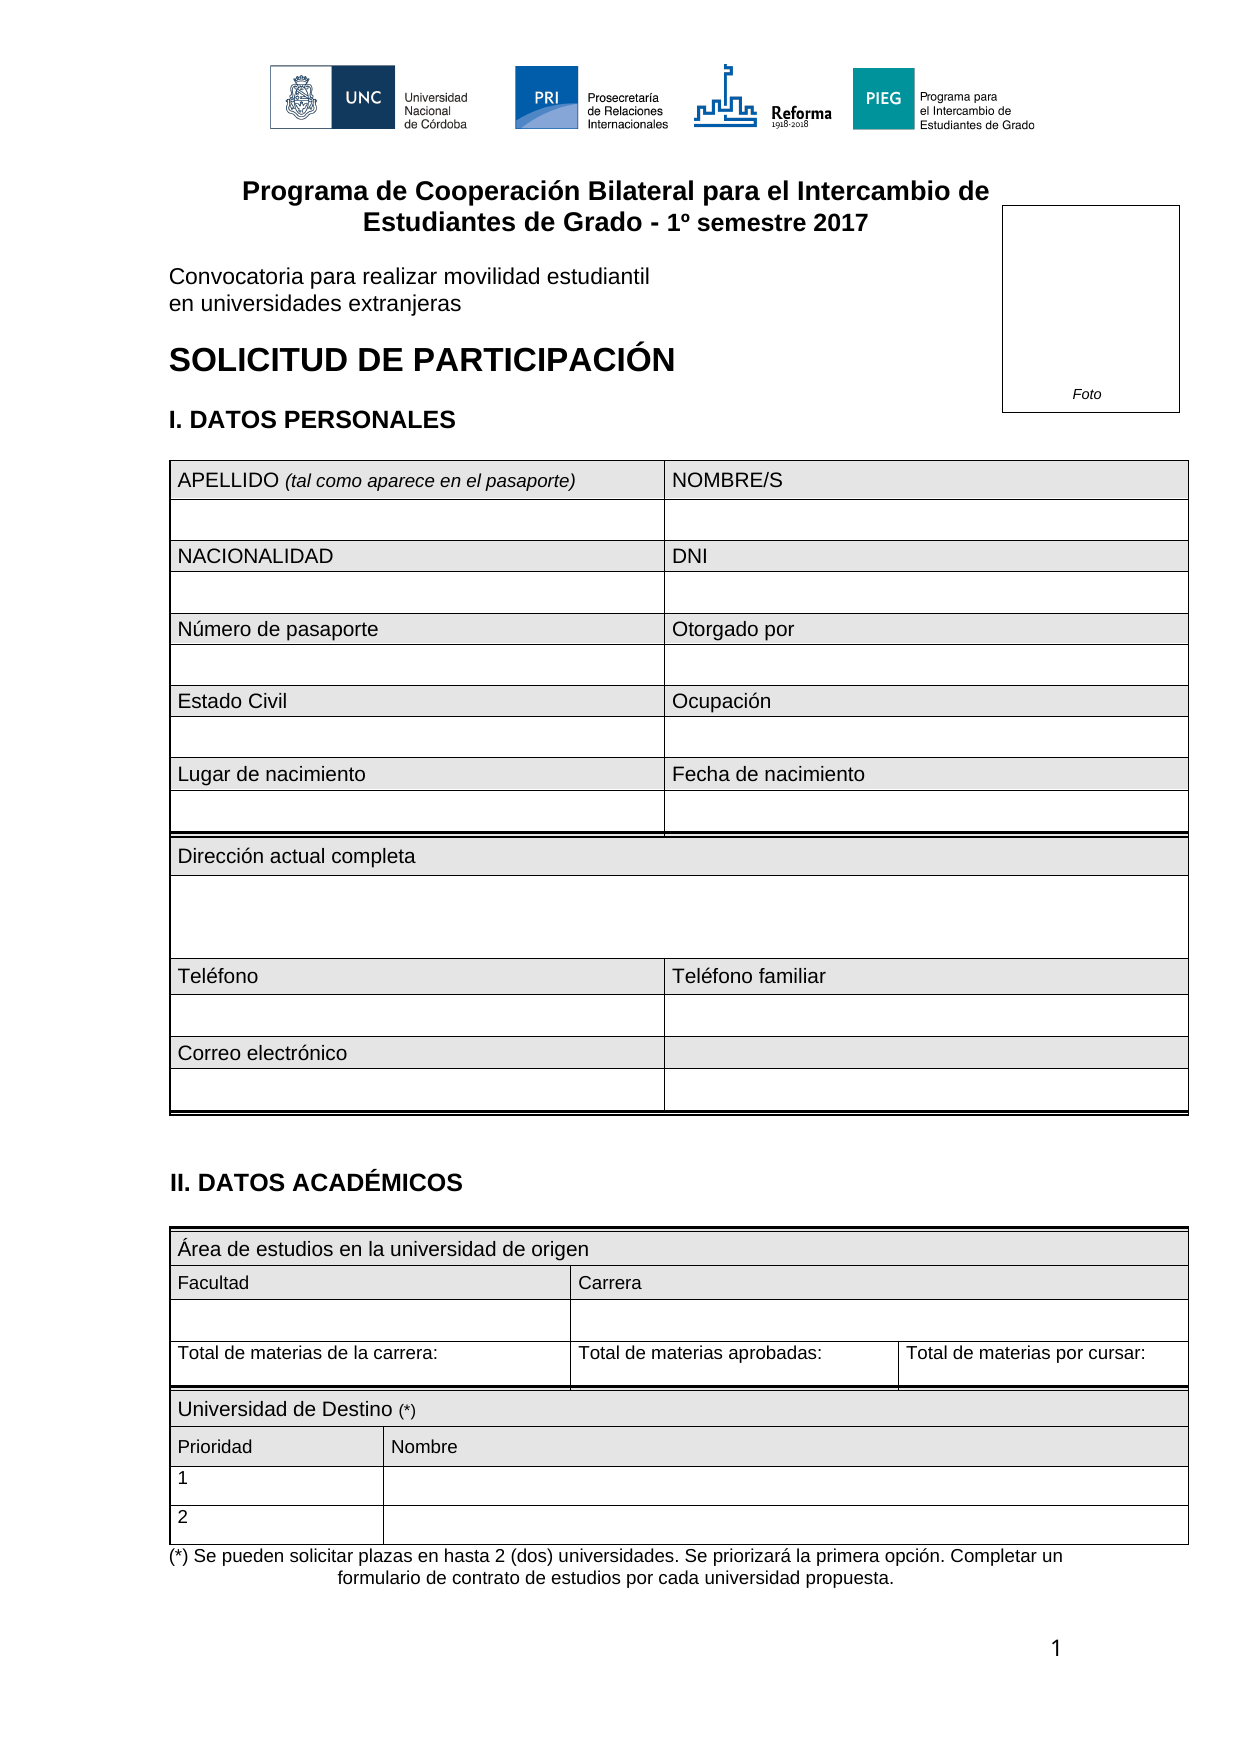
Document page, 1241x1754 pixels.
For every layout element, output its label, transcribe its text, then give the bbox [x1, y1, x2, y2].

table_cell [384, 1506, 1188, 1544]
table_cell 1 [171, 1467, 383, 1505]
table_cell [665, 791, 1188, 831]
picture [853, 68, 1035, 132]
table_cell Carrera [571, 1266, 1188, 1299]
table_cell Correo electrónico [171, 1037, 664, 1068]
subtitle SOLICITUD DE PARTICIPACIÓN [168, 340, 1002, 378]
table_cell Facultad [171, 1266, 570, 1299]
subtitle en universidades extranjeras [168, 290, 1002, 316]
table_cell [171, 572, 664, 612]
table_cell NACIONALIDAD [171, 541, 664, 571]
table_cell [665, 995, 1188, 1036]
table_cell [171, 995, 664, 1036]
table_cell Total de materias de la carrera: [171, 1342, 570, 1385]
table_cell Dirección actual completa [171, 838, 1188, 875]
table_cell Otorgado por [665, 614, 1188, 643]
table_cell Fecha de nacimiento [665, 758, 1188, 789]
table_cell Teléfono familiar [665, 959, 1188, 994]
subtitle Estudiantes de Grado - 1º semestre 2017 [168, 206, 1002, 237]
table_cell 2 [171, 1506, 383, 1544]
table_cell [171, 500, 664, 540]
table_cell Total de materias aprobadas: [571, 1342, 898, 1385]
table_cell Ocupación [665, 686, 1188, 716]
subtitle I. DATOS PERSONALES [168, 405, 1063, 433]
subtitle Programa de Cooperación Bilateral para el Intercambio de [168, 174, 1063, 206]
table_cell Total de materias por cursar: [899, 1342, 1188, 1385]
table_cell [171, 791, 664, 831]
picture [270, 64, 832, 129]
table_cell Universidad de Destino (*) [171, 1391, 1188, 1426]
table_cell [665, 1037, 1188, 1068]
table_cell [171, 876, 1188, 957]
subtitle II. DATOS ACADÉMICOS [170, 1168, 1063, 1197]
table_cell [171, 1300, 570, 1341]
table_header Área de estudios en la universidad de origen [171, 1232, 1188, 1265]
table_cell Lugar de nacimiento [171, 758, 664, 789]
table_cell [665, 1069, 1188, 1109]
table_header NOMBRE/S [665, 461, 1188, 498]
table_cell [571, 1300, 1188, 1341]
table_cell Prioridad [171, 1427, 383, 1466]
table_cell [665, 572, 1188, 612]
table_header APELLIDO (tal como aparece en el pasaporte) [171, 461, 664, 498]
table_cell Número de pasaporte [171, 614, 664, 643]
table_cell [171, 717, 664, 757]
table_cell Nombre [384, 1427, 1188, 1466]
table_cell DNI [665, 541, 1188, 571]
table_cell Teléfono [171, 959, 664, 994]
table_cell [665, 500, 1188, 540]
table_cell [665, 645, 1188, 685]
table_cell [171, 1069, 664, 1109]
table_cell [665, 717, 1188, 757]
table_cell [384, 1467, 1188, 1505]
subtitle Convocatoria para realizar movilidad estudiantil [168, 263, 1002, 290]
table_cell [171, 645, 664, 685]
subtitle (*) Se pueden solicitar plazas en hasta 2 (dos) universidades. Se priorizará la primera opción. Completar un formulario de contrato de estudios por cada universidad propuesta. [168, 1545, 1063, 1588]
table_cell Estado Civil [171, 686, 664, 716]
